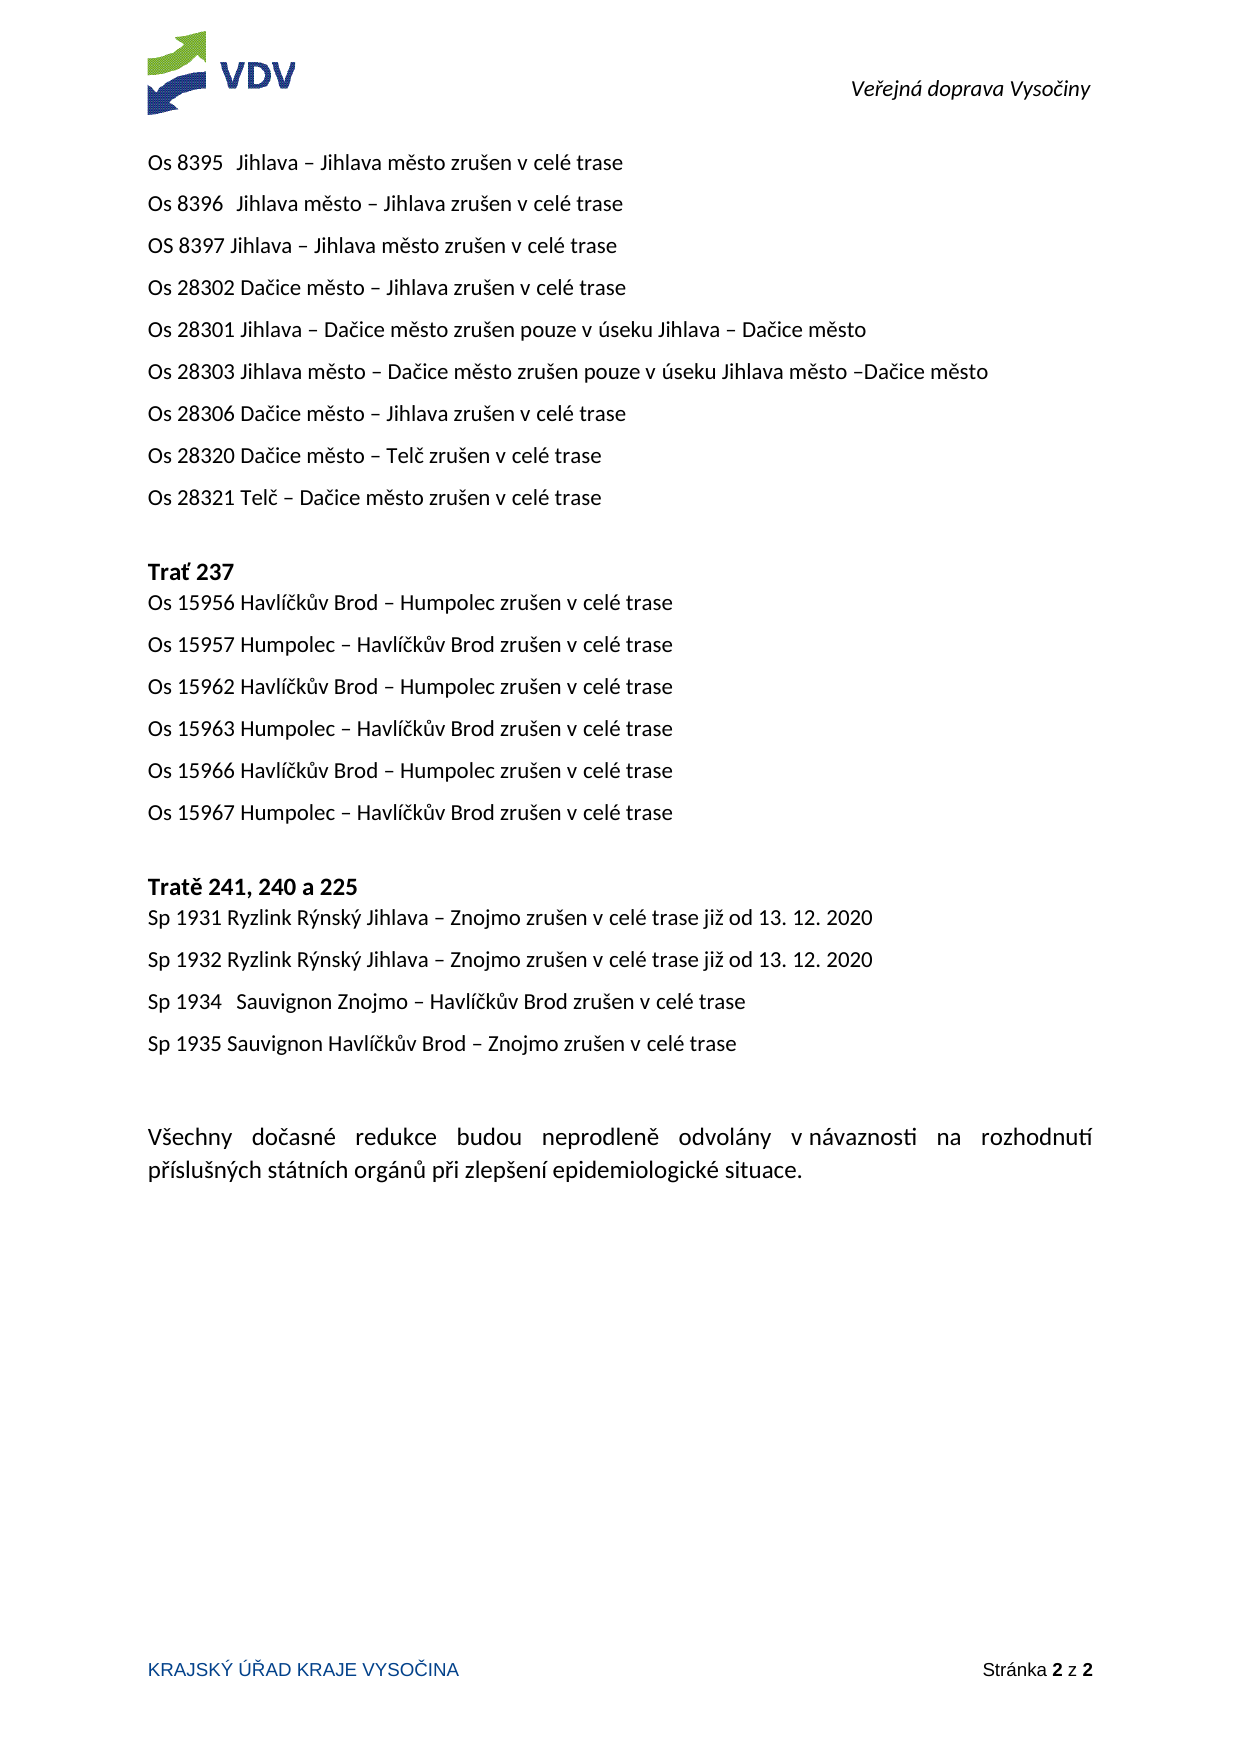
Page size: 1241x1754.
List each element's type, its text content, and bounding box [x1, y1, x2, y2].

text Os 15956 Havlíčkův Brod – Humpolec zrušen v celé trase [148, 588, 1093, 617]
text Sp 1934 Sauvignon Znojmo – Havlíčkův Brod zrušen v celé trase [148, 987, 1093, 1016]
text OS 8397 Jihlava – Jihlava město zrušen v celé trase [148, 232, 1093, 259]
text Tratě 241, 240 a 225 [148, 871, 1093, 901]
text Sp 1931 Ryzlink Rýnský Jihlava – Znojmo zrušen v celé trase již od 13. 12. 2020 [148, 903, 1093, 932]
text Sp 1932 Ryzlink Rýnský Jihlava – Znojmo zrušen v celé trase již od 13. 12. 2020 [148, 946, 1093, 973]
text Os 28303 Jihlava město – Dačice město zrušen pouze v úseku Jihlava město –Dačice město [148, 357, 1093, 386]
text Os 15966 Havlíčkův Brod – Humpolec zrušen v celé trase [148, 756, 1093, 784]
text Os 15957 Humpolec – Havlíčkův Brod zrušen v celé trase [148, 631, 1093, 658]
text Trať 237 [148, 556, 1093, 586]
text Os 15963 Humpolec – Havlíčkův Brod zrušen v celé trase [148, 714, 1093, 742]
text Os 28302 Dačice město – Jihlava zrušen v celé trase [148, 273, 1093, 302]
picture [147, 31, 296, 115]
text Os 28301 Jihlava – Dačice město zrušen pouze v úseku Jihlava – Dačice město [148, 316, 1093, 343]
text Sp 1935 Sauvignon Havlíčkův Brod – Znojmo zrušen v celé trase [148, 1029, 1093, 1057]
text Os 8396 Jihlava město – Jihlava zrušen v celé trase [148, 189, 1093, 218]
text Všechny dočasné redukce budou neprodleně odvolány v návaznosti na rozhodnutí příslušných státních orgánů při zlepšení epidemiologické situace. [148, 1121, 1093, 1184]
text Os 28320 Dačice město – Telč zrušen v celé trase [148, 441, 1093, 469]
text Os 15962 Havlíčkův Brod – Humpolec zrušen v celé trase [148, 672, 1093, 701]
text Os 28321 Telč – Dačice město zrušen v celé trase [148, 483, 1093, 511]
text Os 8395 Jihlava – Jihlava město zrušen v celé trase [148, 148, 1093, 176]
text Os 15967 Humpolec – Havlíčkův Brod zrušen v celé trase [148, 798, 1093, 826]
text Os 28306 Dačice město – Jihlava zrušen v celé trase [148, 399, 1093, 427]
